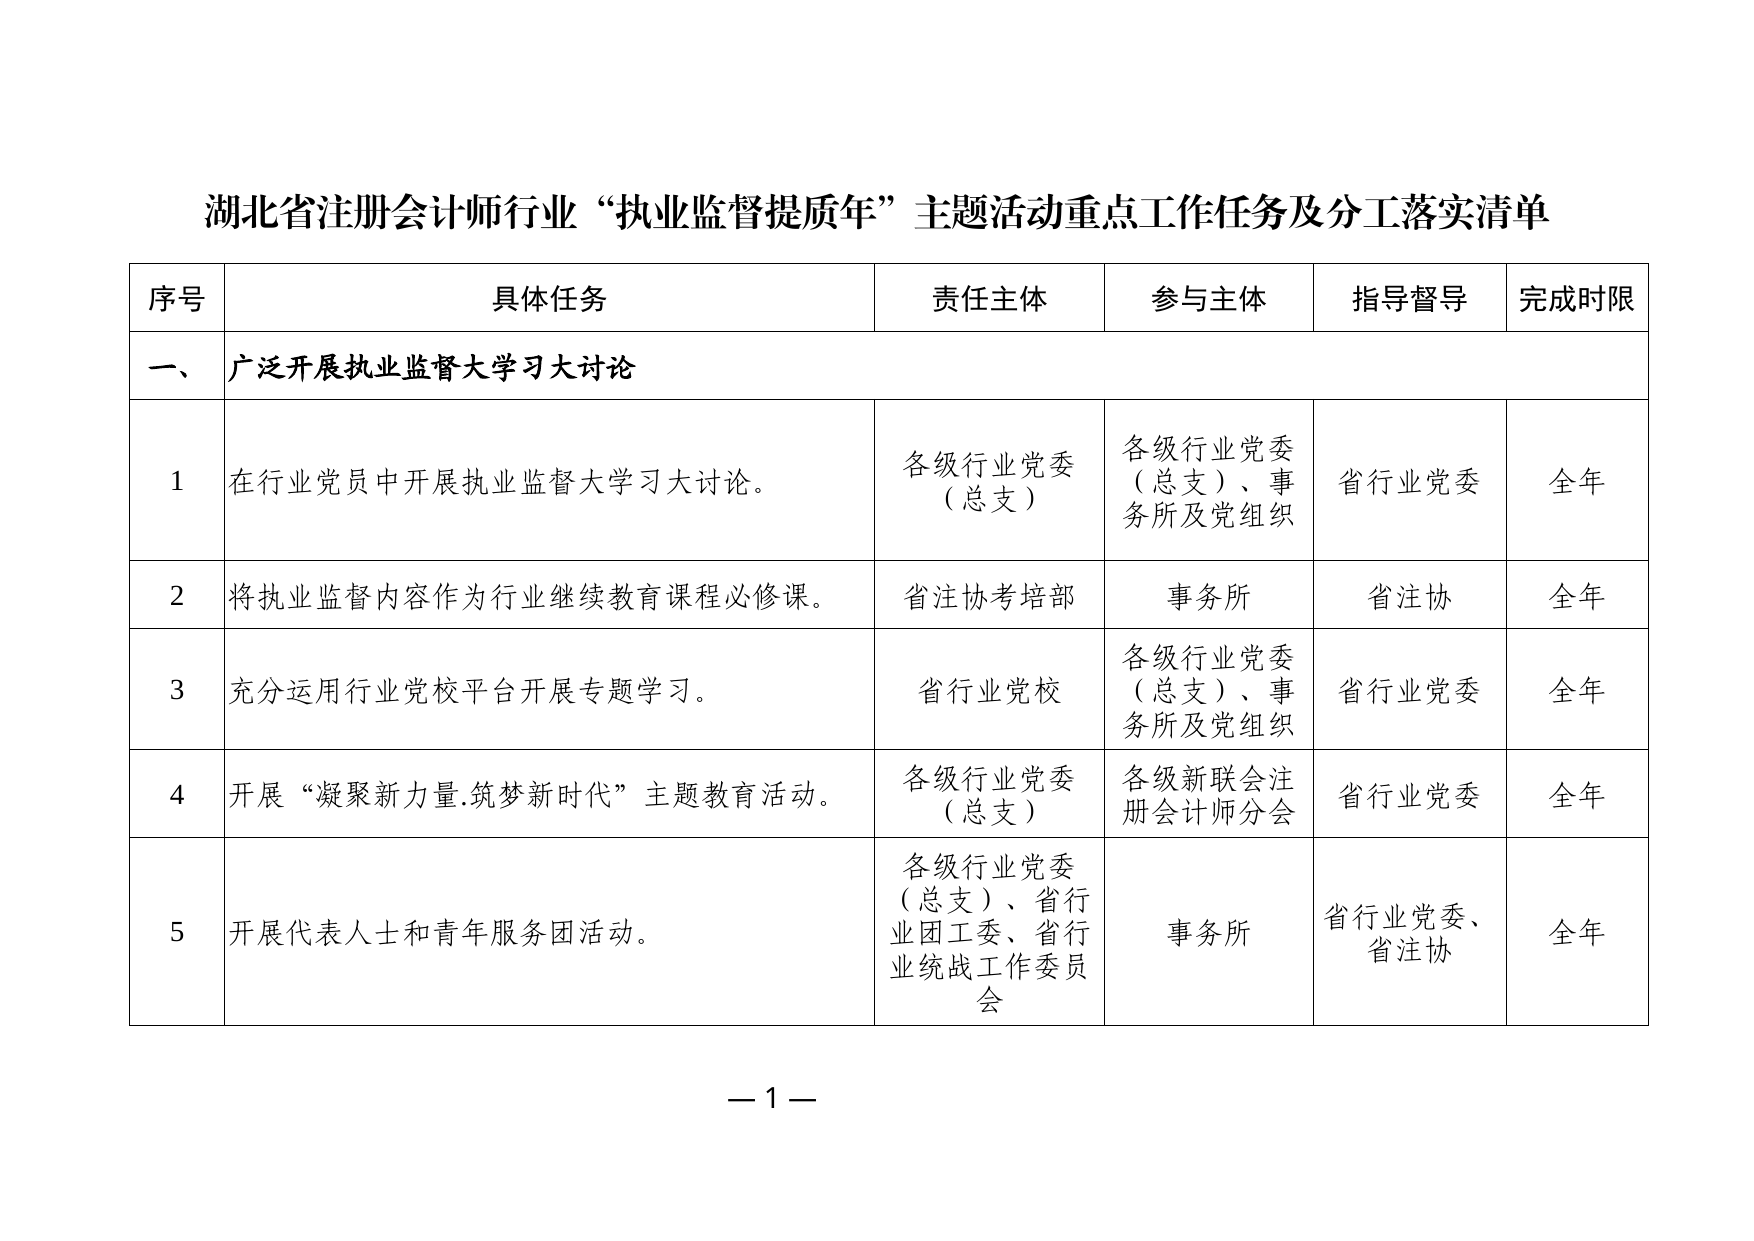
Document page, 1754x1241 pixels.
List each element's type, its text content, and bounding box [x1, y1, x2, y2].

table_cell 将执业监督内容作为行业继续教育课程必修课。 [225, 561, 874, 628]
table_header 指导督导 [1314, 264, 1506, 331]
table_cell 全年 [1507, 629, 1648, 749]
table_cell 各级行业党委（总支）、事务所及党组织 [1105, 400, 1313, 560]
table_cell 全年 [1507, 838, 1648, 1025]
table_header 具体任务 [225, 264, 874, 331]
table_header 序号 [130, 264, 224, 331]
table_cell 充分运用行业党校平台开展专题学习。 [225, 629, 874, 749]
table_header 责任主体 [875, 264, 1104, 331]
table_cell 各级行业党委（总支） [875, 400, 1104, 560]
table_cell 4 [130, 750, 224, 837]
table_cell 广泛开展执业监督大学习大讨论 [225, 332, 1648, 399]
text 湖北省注册会计师行业“执业监督提质年”主题活动重点工作任务及分工落实清单 [148, 177, 1606, 238]
table_cell 省注协考培部 [875, 561, 1104, 628]
table_cell 省注协 [1314, 561, 1506, 628]
table_cell 省行业党委 [1314, 750, 1506, 837]
table_cell 各级新联会注册会计师分会 [1105, 750, 1313, 837]
table_cell 全年 [1507, 561, 1648, 628]
table_cell 省行业党委 [1314, 400, 1506, 560]
table_cell 全年 [1507, 750, 1648, 837]
table_header 参与主体 [1105, 264, 1313, 331]
table_cell 1 [130, 400, 224, 560]
table_header 完成时限 [1507, 264, 1648, 331]
table_cell 各级行业党委（总支）、省行业团工委、省行业统战工作委员会 [875, 838, 1104, 1025]
table_cell 事务所 [1105, 838, 1313, 1025]
table_cell 省行业党委 [1314, 629, 1506, 749]
table_cell 各级行业党委（总支）、事务所及党组织 [1105, 629, 1313, 749]
table_cell 各级行业党委（总支） [875, 750, 1104, 837]
table_cell 全年 [1507, 400, 1648, 560]
table_cell 在行业党员中开展执业监督大学习大讨论。 [225, 400, 874, 560]
table_cell 开展“凝聚新力量.筑梦新时代”主题教育活动。 [225, 750, 874, 837]
table_cell 3 [130, 629, 224, 749]
table_cell 省行业党委、省注协 [1314, 838, 1506, 1025]
table_cell 一、 [130, 332, 224, 399]
table_cell 开展代表人士和青年服务团活动。 [225, 838, 874, 1025]
table_cell 2 [130, 561, 224, 628]
table_cell 事务所 [1105, 561, 1313, 628]
table_cell 省行业党校 [875, 629, 1104, 749]
table_cell 5 [130, 838, 224, 1025]
